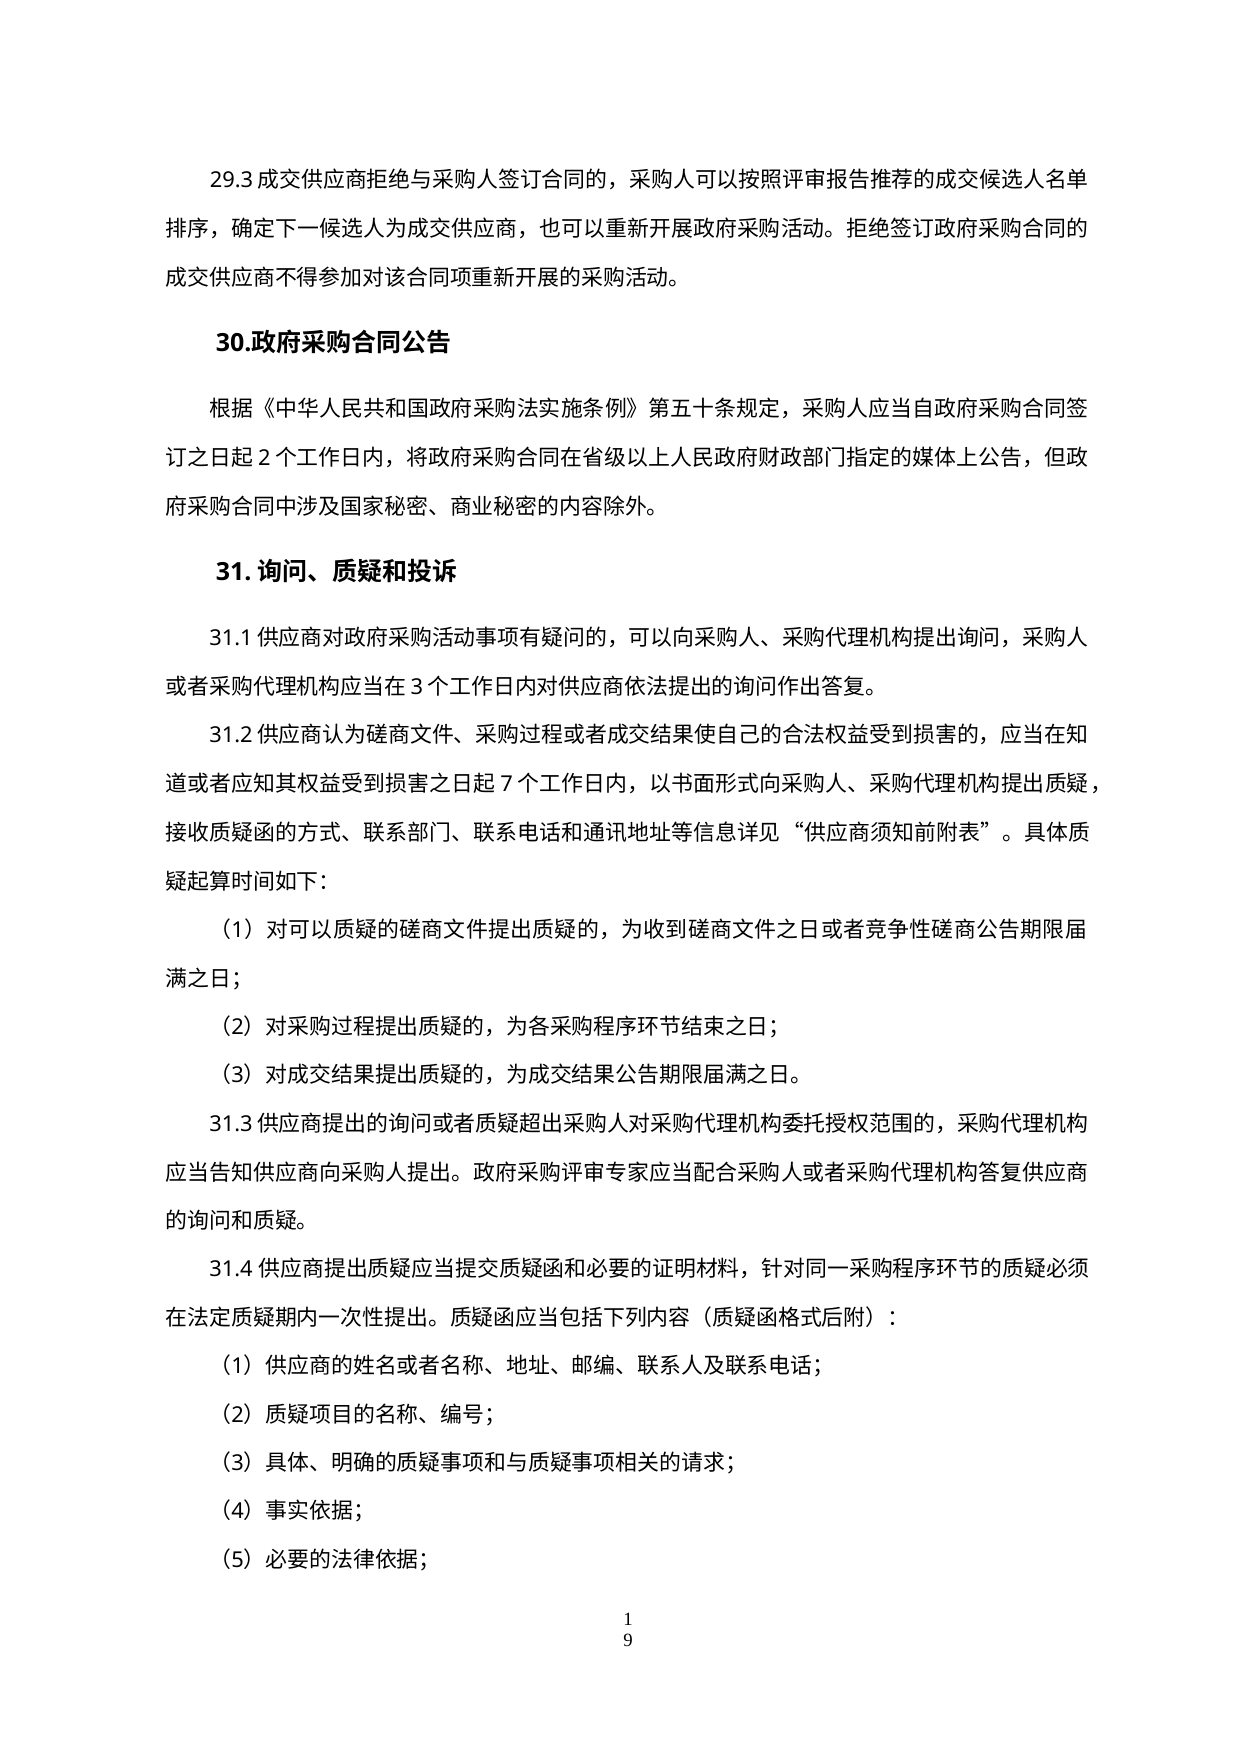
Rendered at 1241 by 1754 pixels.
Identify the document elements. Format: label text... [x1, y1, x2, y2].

text 根据《中华人民共和国政府采购法实施条例》第五十条规定，采购人应当自政府采购合同签订之日起2个工作日内，将政府采购合同在省级以上人民政府财政部门指定的媒体上公告，但政府采购合同中涉及国家秘密、商业秘密的内容除外。 [165, 391, 1090, 521]
text 31.4 供应商提出质疑应当提交质疑函和必要的证明材料，针对同一采购程序环节的质疑必须在法定质疑期内一次性提出。质疑函应当包括下列内容（质疑函格式后附）： [165, 1251, 1090, 1332]
text 31.3供应商提出的询问或者质疑超出采购人对采购代理机构委托授权范围的，采购代理机构应当告知供应商向采购人提出。政府采购评审专家应当配合采购人或者采购代理机构答复供应商的询问和质疑。 [165, 1105, 1090, 1235]
text （3）对成交结果提出质疑的，为成交结果公告期限届满之日。 [165, 1057, 1090, 1089]
text （2）对采购过程提出质疑的，为各采购程序环节结束之日； [165, 1009, 1090, 1041]
text 31. 询问、质疑和投诉 [165, 537, 1090, 602]
text （5）必要的法律依据； [165, 1542, 1090, 1574]
text （4）事实依据； [165, 1493, 1090, 1526]
text 31.2供应商认为磋商文件、采购过程或者成交结果使自己的合法权益受到损害的，应当在知道或者应知其权益受到损害之日起7个工作日内，以书面形式向采购人、采购代理机构提出质疑，接收质疑函的方式、联系部门、联系电话和通讯地址等信息详见“供应商须知前附表”。具体质疑起算时间如下： [165, 717, 1090, 896]
text （1）供应商的姓名或者名称、地址、邮编、联系人及联系电话； [165, 1348, 1090, 1381]
text 30.政府采购合同公告 [165, 308, 1090, 373]
text 29.3成交供应商拒绝与采购人签订合同的，采购人可以按照评审报告推荐的成交候选人名单排序，确定下一候选人为成交供应商，也可以重新开展政府采购活动。拒绝签订政府采购合同的成交供应商不得参加对该合同项重新开展的采购活动。 [165, 162, 1090, 292]
text （1）对可以质疑的磋商文件提出质疑的，为收到磋商文件之日或者竞争性磋商公告期限届满之日； [165, 912, 1090, 993]
text （3）具体、明确的质疑事项和与质疑事项相关的请求； [165, 1445, 1090, 1477]
text （2）质疑项目的名称、编号； [165, 1397, 1090, 1429]
text 31.1供应商对政府采购活动事项有疑问的，可以向采购人、采购代理机构提出询问，采购人或者采购代理机构应当在3个工作日内对供应商依法提出的询问作出答复。 [165, 620, 1090, 701]
